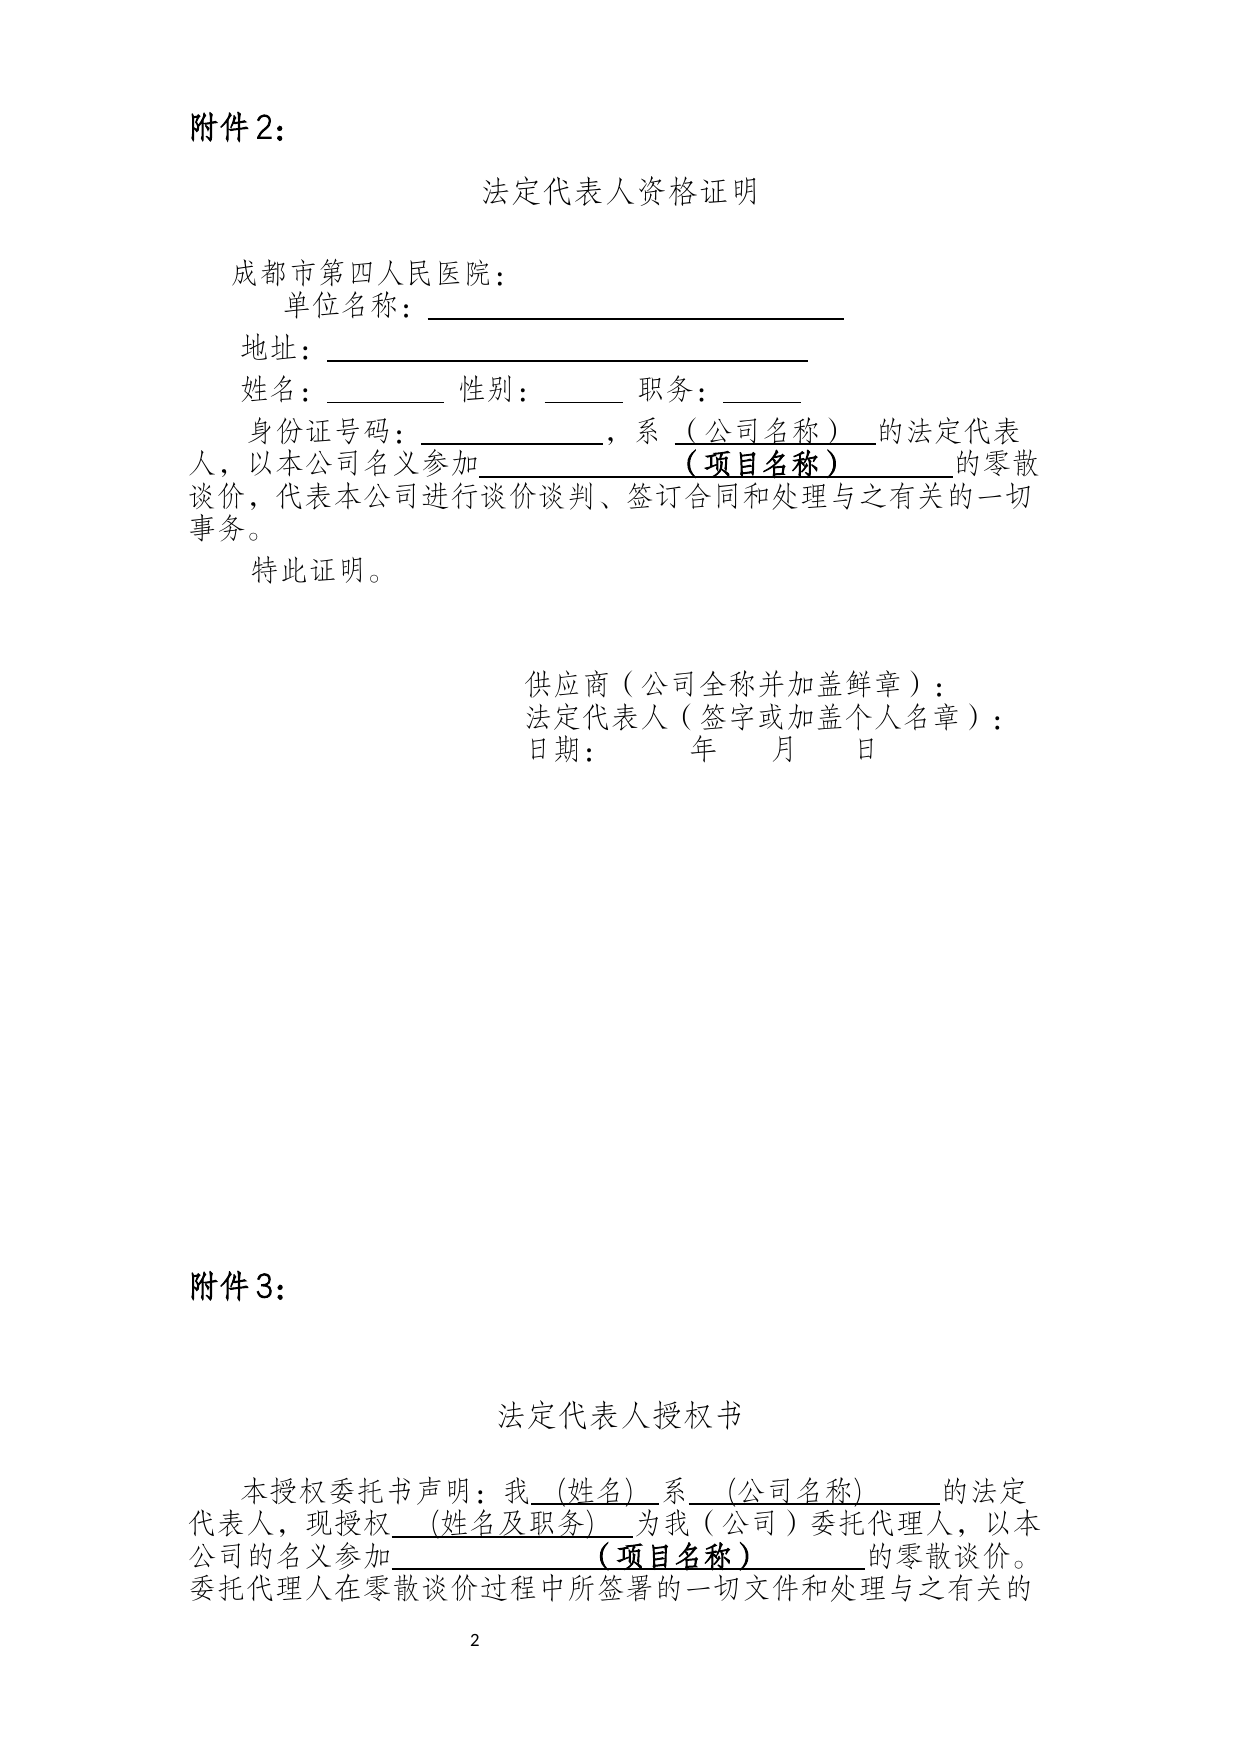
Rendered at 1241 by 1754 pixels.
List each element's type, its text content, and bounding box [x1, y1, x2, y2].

text 特此证明。 [187, 556, 1053, 588]
text 成都市第四人民医院： [173, 258, 1089, 291]
text 法定代表人（签字或加盖个人名章）： [173, 702, 1089, 734]
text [187, 1476, 1053, 1606]
text 附件3： [187, 1254, 1053, 1319]
text 单位名称： [173, 291, 1089, 323]
text 法定代表人资格证明 [187, 161, 1053, 226]
text 供应商（公司全称并加盖鲜章）： [173, 669, 1089, 702]
text 姓名： 性别： 职务： [187, 374, 1053, 407]
text 身份证号码： ，系 （公司名称） 的法定代表人，以本公司名义参加 （项目名称） 的零散谈价，代表本公司进行谈价谈判、签订合同和处理与之有关的一切事务。 [187, 416, 1053, 546]
text 附件2： [187, 96, 1053, 161]
text 日期： 年 月 日 [173, 734, 1089, 767]
text 地址： [187, 332, 1053, 365]
text 法定代表人授权书 [187, 1384, 1053, 1449]
